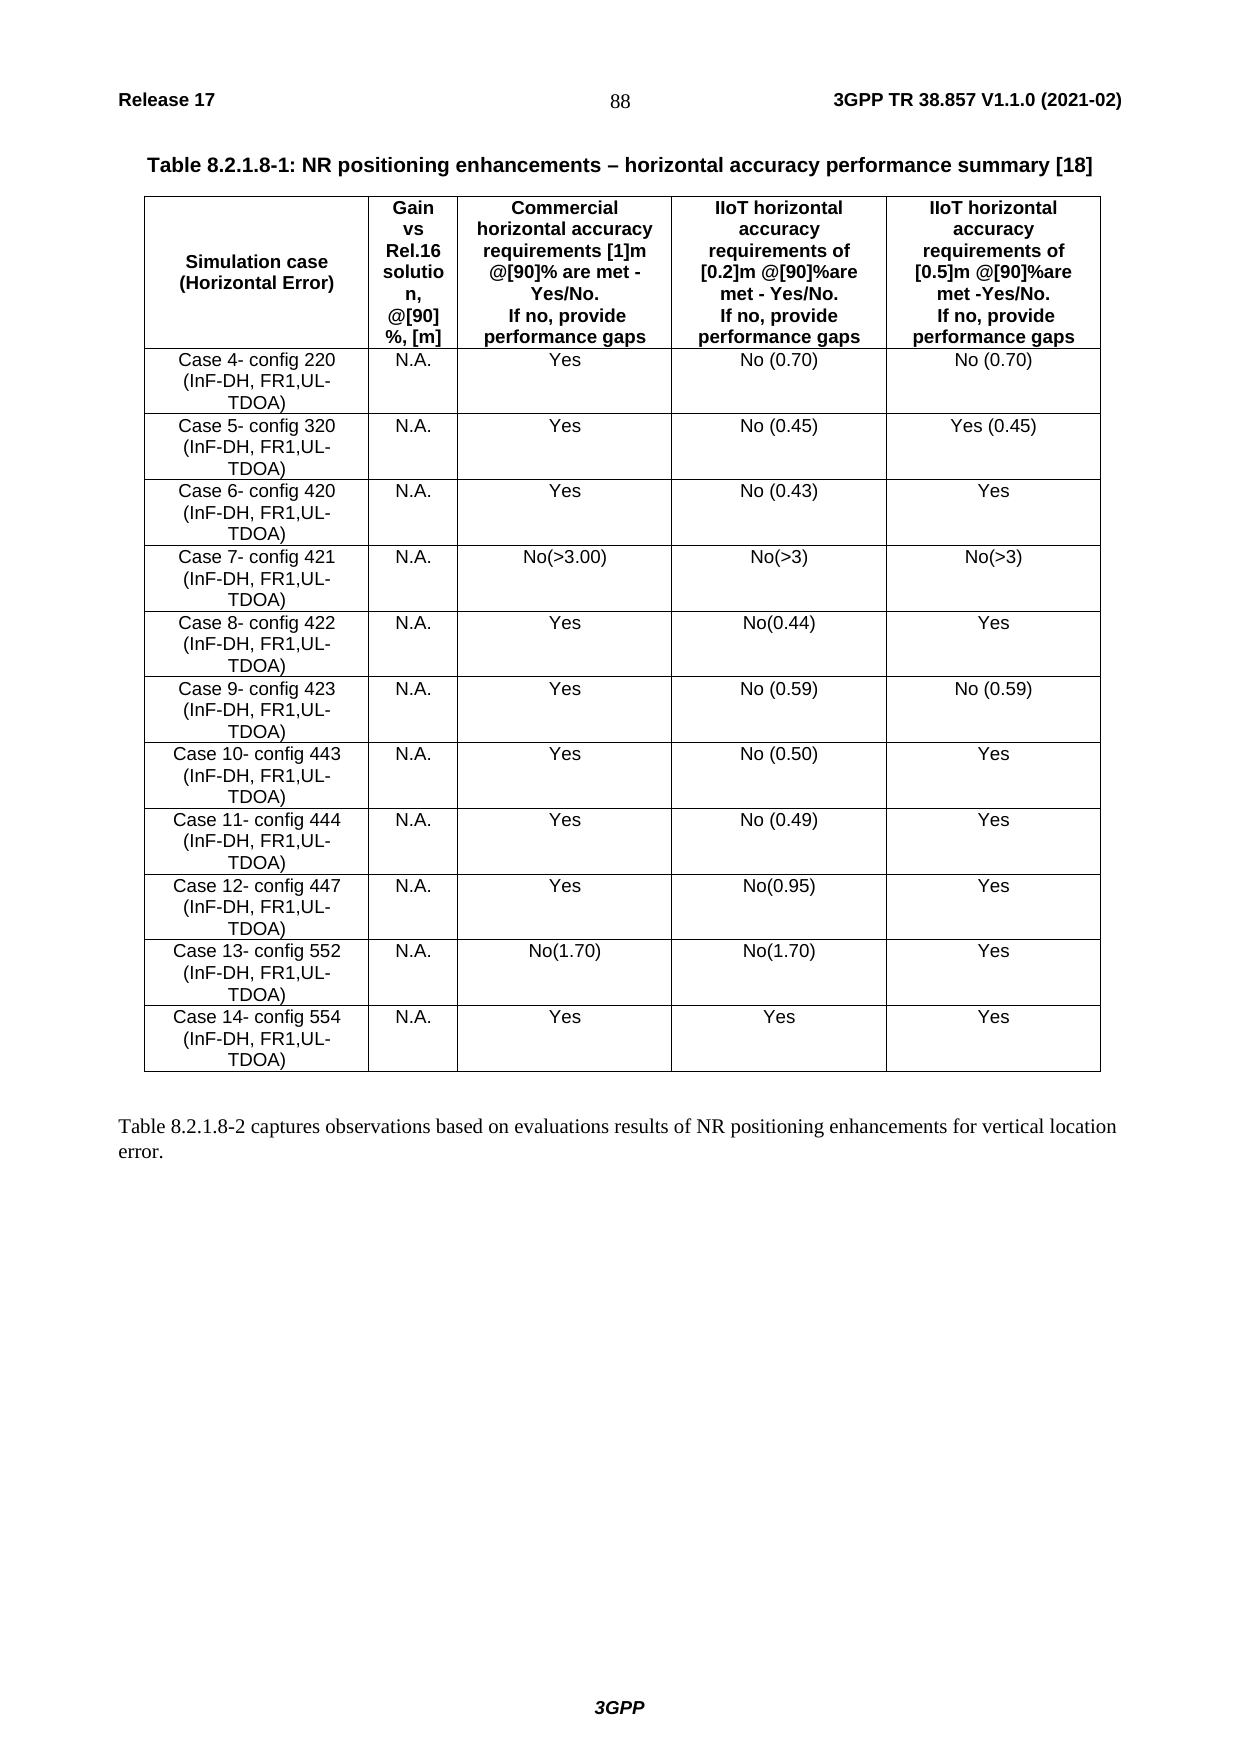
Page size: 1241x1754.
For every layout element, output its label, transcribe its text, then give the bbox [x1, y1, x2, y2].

text Table 8.2.1.8-2 captures observations based on evaluations results of NR positioning enhancements for vertical location error. [118, 1114, 1122, 1163]
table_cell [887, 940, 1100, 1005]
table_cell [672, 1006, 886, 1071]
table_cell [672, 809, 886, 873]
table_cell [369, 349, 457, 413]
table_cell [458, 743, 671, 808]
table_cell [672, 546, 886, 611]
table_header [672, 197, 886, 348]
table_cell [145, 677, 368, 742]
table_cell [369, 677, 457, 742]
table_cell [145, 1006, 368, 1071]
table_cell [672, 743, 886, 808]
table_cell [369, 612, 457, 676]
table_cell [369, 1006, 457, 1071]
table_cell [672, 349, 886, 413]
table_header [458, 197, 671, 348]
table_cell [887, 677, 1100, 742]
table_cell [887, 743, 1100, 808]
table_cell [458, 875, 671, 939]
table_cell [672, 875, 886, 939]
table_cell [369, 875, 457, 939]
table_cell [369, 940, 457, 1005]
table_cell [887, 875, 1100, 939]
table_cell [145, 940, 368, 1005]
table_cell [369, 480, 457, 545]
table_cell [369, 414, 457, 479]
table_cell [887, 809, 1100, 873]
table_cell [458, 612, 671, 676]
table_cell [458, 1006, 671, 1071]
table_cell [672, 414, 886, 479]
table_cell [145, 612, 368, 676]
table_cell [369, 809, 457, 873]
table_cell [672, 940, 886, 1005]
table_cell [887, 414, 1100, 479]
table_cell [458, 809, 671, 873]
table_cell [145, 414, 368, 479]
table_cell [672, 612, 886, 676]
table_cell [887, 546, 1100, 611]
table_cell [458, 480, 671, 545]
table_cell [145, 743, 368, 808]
text Table 8.2.1.8-1: NR positioning enhancements – horizontal accuracy performance summary [18] [118, 153, 1122, 177]
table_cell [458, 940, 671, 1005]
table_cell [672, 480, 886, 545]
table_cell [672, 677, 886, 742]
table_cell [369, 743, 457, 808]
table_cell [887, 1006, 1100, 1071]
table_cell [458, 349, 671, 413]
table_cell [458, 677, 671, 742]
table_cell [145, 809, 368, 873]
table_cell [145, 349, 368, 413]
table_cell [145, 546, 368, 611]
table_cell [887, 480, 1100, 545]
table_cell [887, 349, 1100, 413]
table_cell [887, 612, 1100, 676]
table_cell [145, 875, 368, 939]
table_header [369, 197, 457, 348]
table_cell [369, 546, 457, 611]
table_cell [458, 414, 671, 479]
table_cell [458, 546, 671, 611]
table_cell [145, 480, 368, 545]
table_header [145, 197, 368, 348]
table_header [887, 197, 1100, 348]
